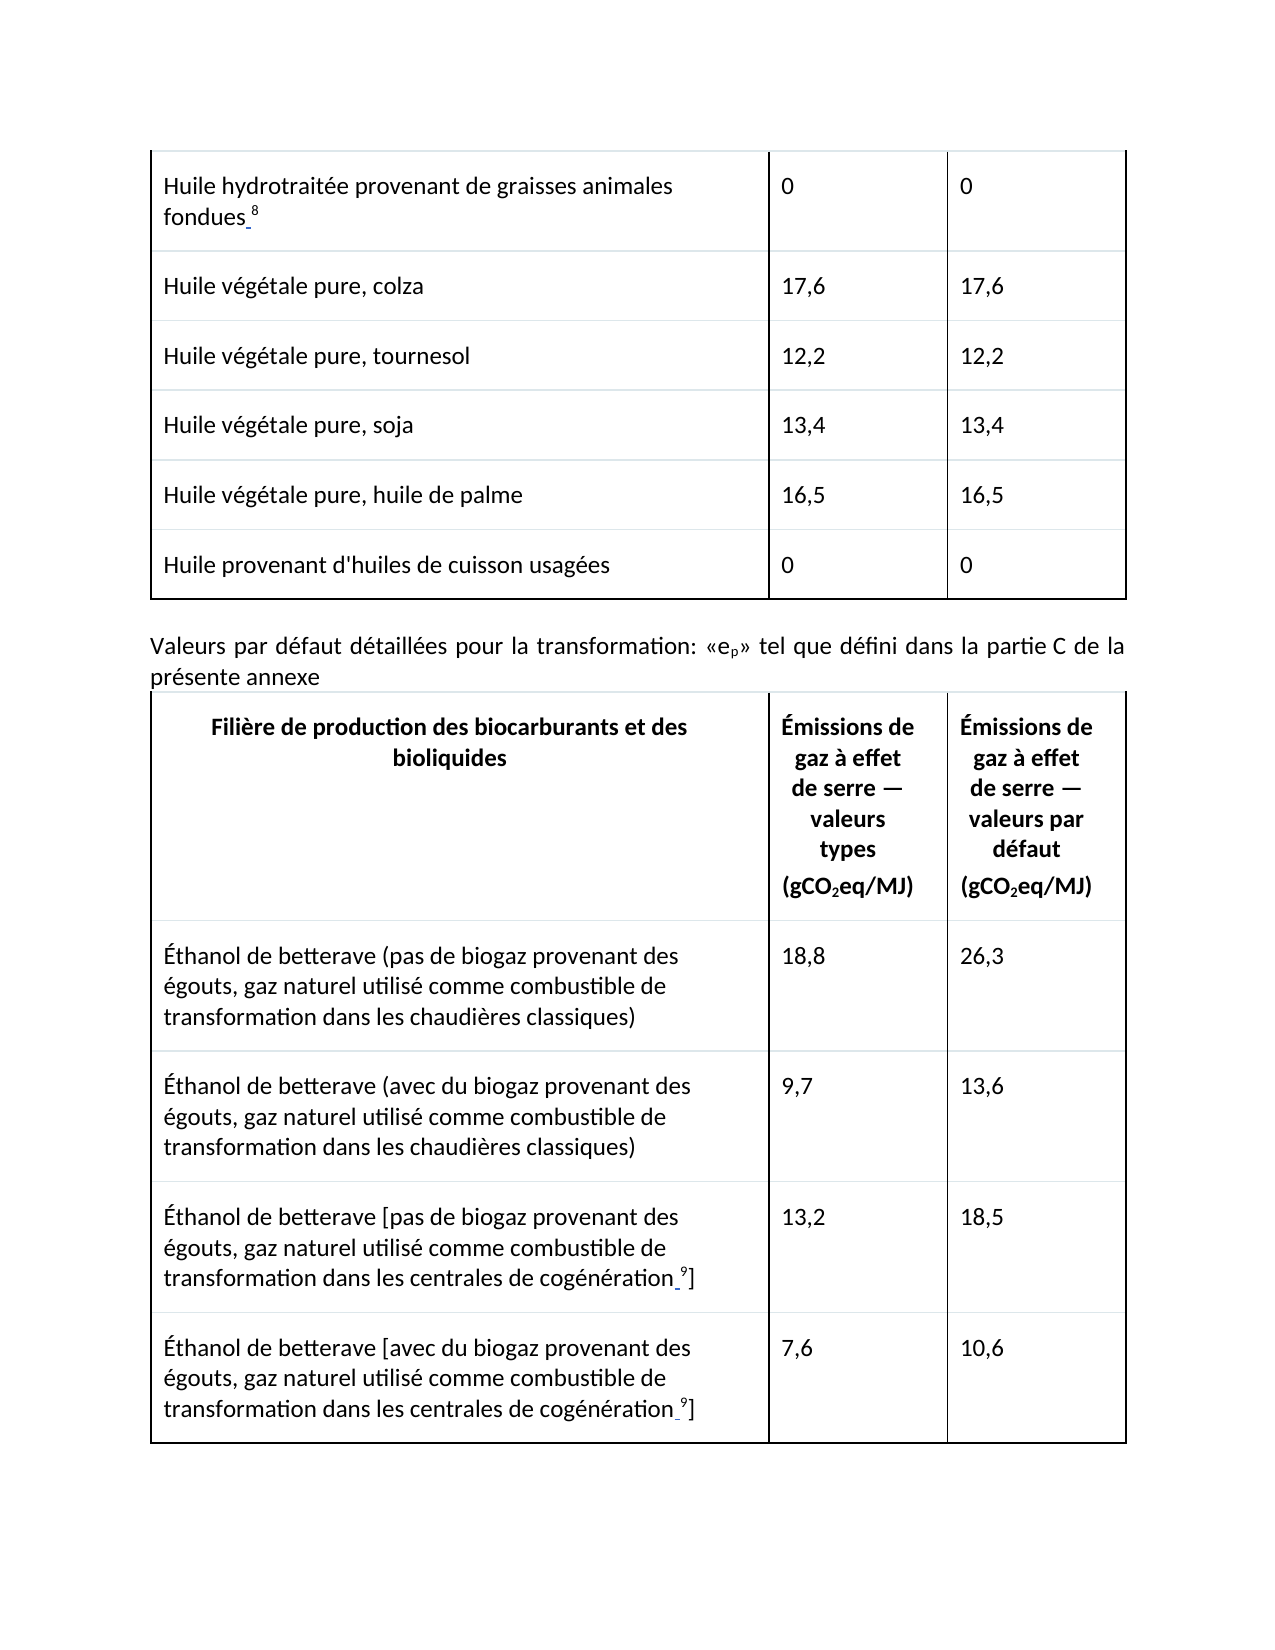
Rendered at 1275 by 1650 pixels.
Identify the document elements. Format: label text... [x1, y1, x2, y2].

table_cell Éthanol de betterave [avec du biogaz provenant des égouts, gaz naturel utilisé comme combustible de transformation dans les centrales de cogénération 9] [152, 1313, 768, 1442]
table_cell 7,6 [770, 1313, 947, 1442]
table_cell 17,6 [948, 252, 1125, 320]
table_header Émissions de gaz à effet de serre — valeurs par défaut (gCO2eq/MJ) [948, 693, 1125, 919]
table_cell 18,8 [770, 921, 947, 1050]
table_cell 18,5 [948, 1182, 1125, 1311]
table_cell 0 [770, 152, 947, 250]
table_cell 12,2 [948, 321, 1125, 389]
table_cell Éthanol de betterave [pas de biogaz provenant des égouts, gaz naturel utilisé comme combustible de transformation dans les centrales de cogénération 9] [152, 1182, 768, 1311]
table_cell 26,3 [948, 921, 1125, 1050]
table_cell 13,4 [948, 391, 1125, 459]
table_cell 13,4 [770, 391, 947, 459]
table_cell Éthanol de betterave (avec du biogaz provenant des égouts, gaz naturel utilisé comme combustible de transformation dans les chaudières classiques) [152, 1052, 768, 1181]
table_cell 0 [948, 152, 1125, 250]
table_cell Huile provenant d'huiles de cuisson usagées [152, 530, 768, 598]
table_cell Huile végétale pure, huile de palme [152, 461, 768, 528]
text Valeurs par défaut détaillées pour la transformation: «ep» tel que défini dans la partie C de la présente annexe [150, 630, 1125, 691]
table_cell 0 [948, 530, 1125, 598]
table_cell 12,2 [770, 321, 947, 389]
table_cell Huile végétale pure, colza [152, 252, 768, 320]
table_cell 16,5 [948, 461, 1125, 528]
table_cell 16,5 [770, 461, 947, 528]
table_cell Huile végétale pure, soja [152, 391, 768, 459]
table_header Filière de production des biocarburants et des bioliquides [152, 693, 768, 919]
table_cell Huile hydrotraitée provenant de graisses animales fondues 8 [152, 152, 768, 250]
table_cell 10,6 [948, 1313, 1125, 1442]
table_cell 13,6 [948, 1052, 1125, 1181]
table_cell 9,7 [770, 1052, 947, 1181]
table_cell 13,2 [770, 1182, 947, 1311]
table_header Émissions de gaz à effet de serre — valeurs types (gCO2eq/MJ) [770, 693, 947, 919]
table_cell Huile végétale pure, tournesol [152, 321, 768, 389]
table_cell 0 [770, 530, 947, 598]
table_cell 17,6 [770, 252, 947, 320]
table_cell Éthanol de betterave (pas de biogaz provenant des égouts, gaz naturel utilisé comme combustible de transformation dans les chaudières classiques) [152, 921, 768, 1050]
